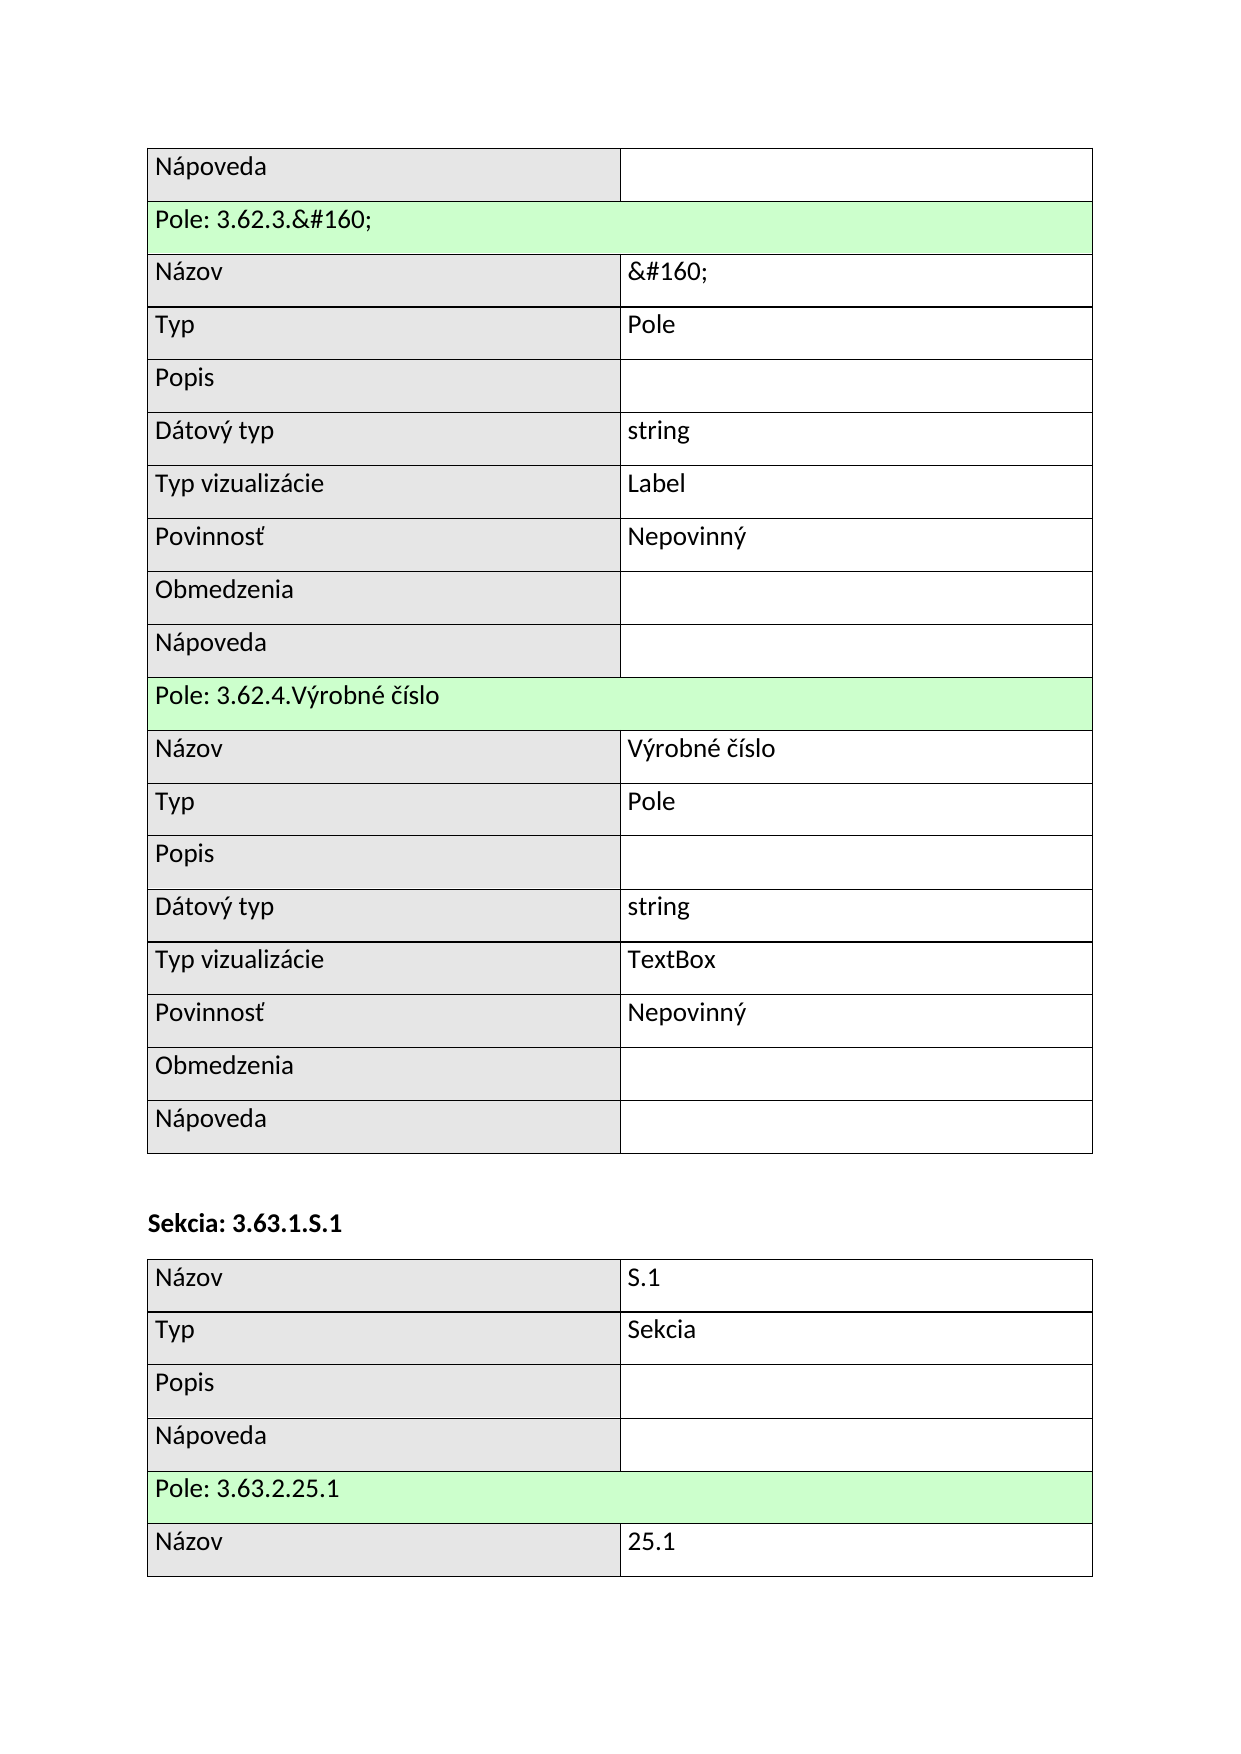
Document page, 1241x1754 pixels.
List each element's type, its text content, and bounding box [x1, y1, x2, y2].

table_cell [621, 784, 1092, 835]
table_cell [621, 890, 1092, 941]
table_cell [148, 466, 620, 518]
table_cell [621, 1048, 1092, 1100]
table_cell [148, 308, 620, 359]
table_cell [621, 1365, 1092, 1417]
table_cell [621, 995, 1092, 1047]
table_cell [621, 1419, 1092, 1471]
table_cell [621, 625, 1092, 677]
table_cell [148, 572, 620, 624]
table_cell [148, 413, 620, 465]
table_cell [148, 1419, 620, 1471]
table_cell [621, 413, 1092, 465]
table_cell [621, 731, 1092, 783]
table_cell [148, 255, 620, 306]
text Sekcia: 3.63.1.S.1 [148, 1206, 1093, 1239]
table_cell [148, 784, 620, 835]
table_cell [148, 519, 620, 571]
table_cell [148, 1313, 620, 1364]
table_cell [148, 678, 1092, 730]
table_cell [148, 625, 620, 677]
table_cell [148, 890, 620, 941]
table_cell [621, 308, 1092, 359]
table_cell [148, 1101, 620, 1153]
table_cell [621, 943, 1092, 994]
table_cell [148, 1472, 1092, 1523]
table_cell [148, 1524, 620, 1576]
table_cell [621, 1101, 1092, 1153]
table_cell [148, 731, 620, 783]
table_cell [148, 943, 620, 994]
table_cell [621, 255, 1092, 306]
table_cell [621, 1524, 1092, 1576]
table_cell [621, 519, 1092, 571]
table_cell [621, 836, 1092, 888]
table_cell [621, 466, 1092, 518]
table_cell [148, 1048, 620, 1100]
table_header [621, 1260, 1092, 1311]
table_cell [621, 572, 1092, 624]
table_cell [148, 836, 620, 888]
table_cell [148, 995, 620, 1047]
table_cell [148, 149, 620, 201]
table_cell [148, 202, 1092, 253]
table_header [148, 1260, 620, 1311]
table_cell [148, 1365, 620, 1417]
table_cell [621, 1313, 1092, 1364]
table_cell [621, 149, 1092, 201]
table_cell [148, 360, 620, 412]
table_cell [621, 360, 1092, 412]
